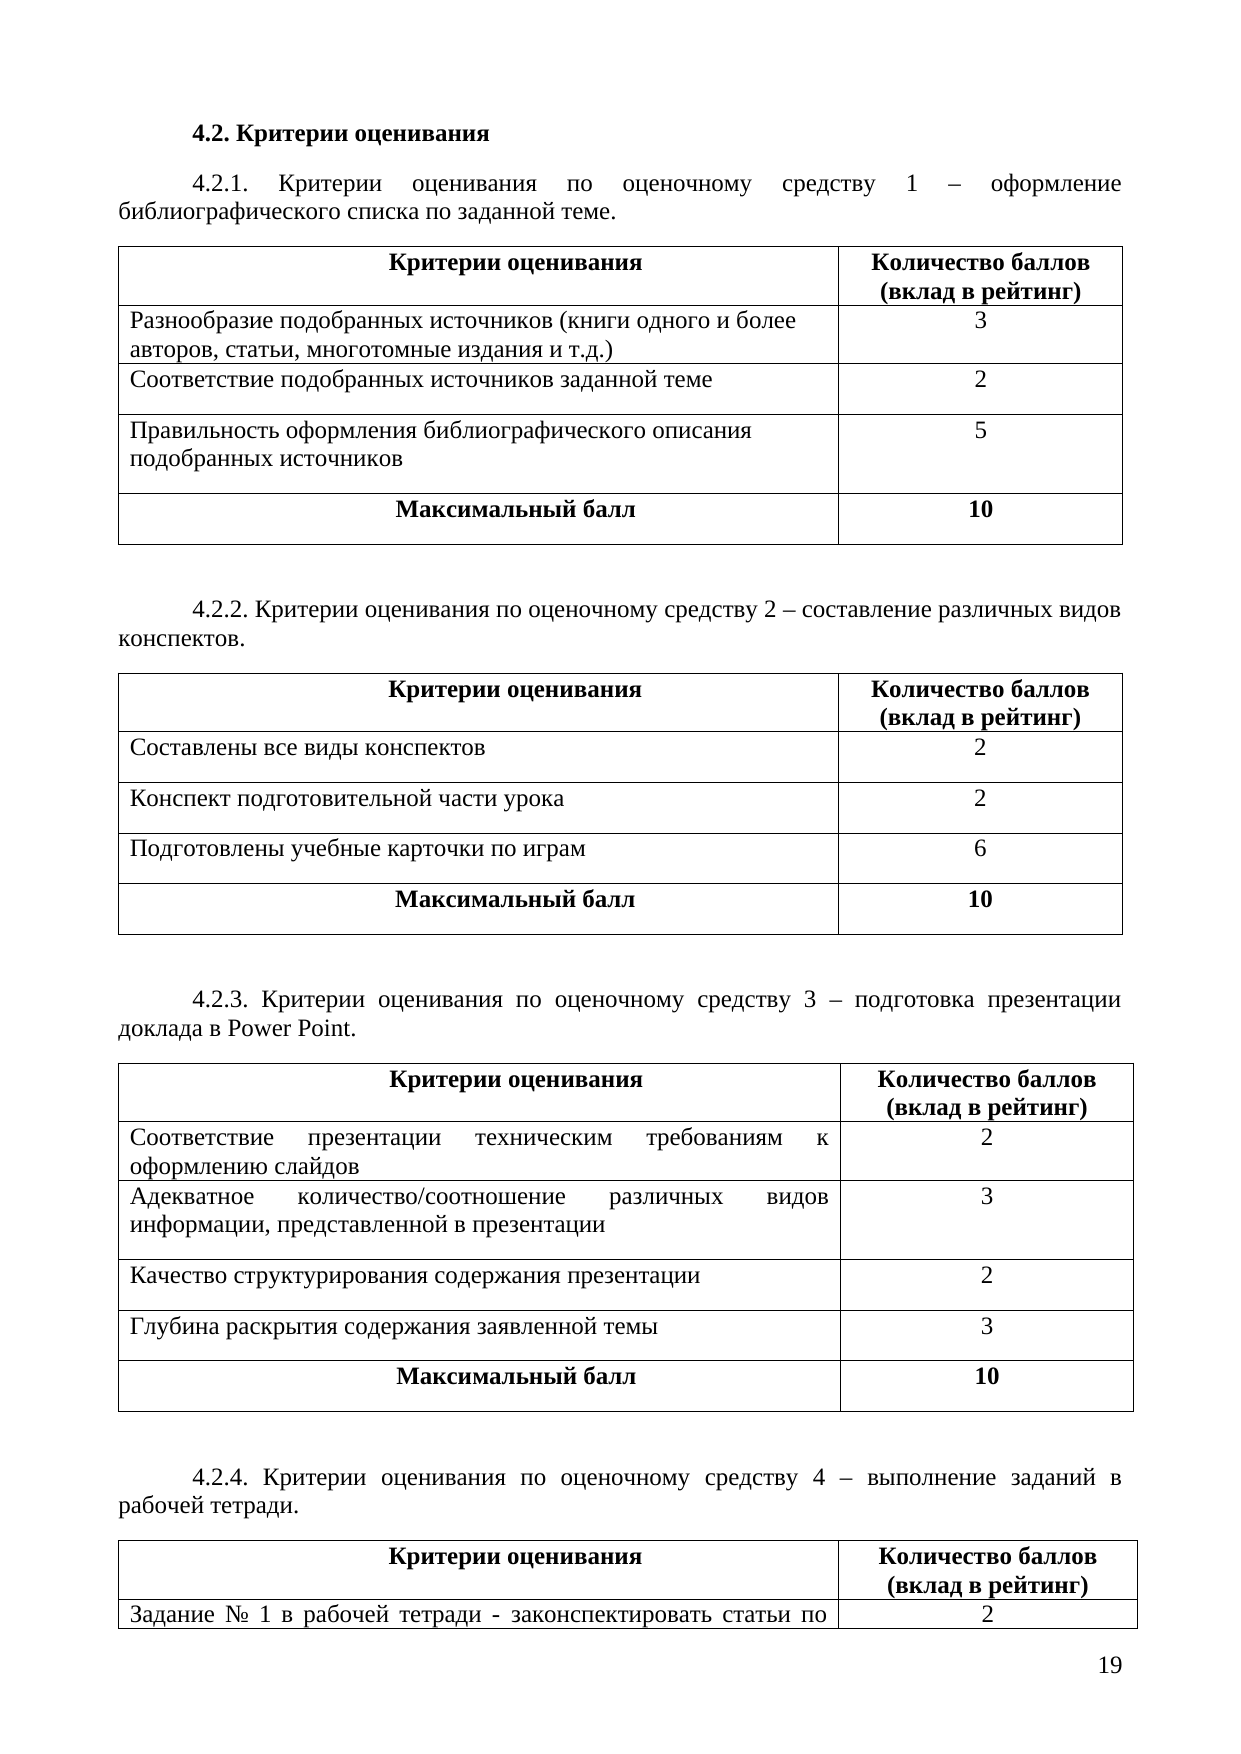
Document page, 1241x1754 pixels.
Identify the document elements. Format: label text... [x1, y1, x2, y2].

table_header Количество баллов (вклад в рейтинг) [839, 674, 1122, 731]
table_cell Максимальный балл [119, 884, 838, 934]
table_cell Максимальный балл [119, 1361, 840, 1411]
text 4.2.4. Критерии оценивания по оценочному средству 4 – выполнение заданий в рабочей тетради. [118, 1462, 1122, 1519]
table_cell Конспект подготовительной части урока [119, 783, 838, 832]
text 4.2.3. Критерии оценивания по оценочному средству 3 – подготовка презентации доклада в Power Point. [118, 984, 1122, 1042]
table_cell 2 [839, 1600, 1137, 1628]
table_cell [119, 1600, 838, 1628]
table_cell 5 [839, 415, 1122, 493]
table_header Критерии оценивания [119, 1541, 838, 1598]
text 4.2.2. Критерии оценивания по оценочному средству 2 – составление различных видов конспектов. [118, 594, 1122, 652]
table_cell Соответствие презентации техническим требованиям к оформлению слайдов [119, 1122, 840, 1180]
table_cell 6 [839, 834, 1122, 883]
table_cell 10 [839, 494, 1122, 544]
table_cell 2 [839, 783, 1122, 832]
table_cell Адекватное количество/соотношение различных видов информации, представленной в презентации [119, 1181, 840, 1259]
table_header Количество баллов (вклад в рейтинг) [839, 247, 1122, 304]
table_cell Максимальный балл [119, 494, 838, 544]
table_cell 3 [841, 1311, 1133, 1360]
table_cell 10 [839, 884, 1122, 934]
table_cell Составлены все виды конспектов [119, 732, 838, 782]
table_cell Глубина раскрытия содержания заявленной темы [119, 1311, 840, 1360]
table_cell Качество структурирования содержания презентации [119, 1260, 840, 1310]
table_header Количество баллов (вклад в рейтинг) [839, 1541, 1137, 1598]
table_cell Подготовлены учебные карточки по играм [119, 834, 838, 883]
table_header Критерии оценивания [119, 674, 838, 731]
table_cell 2 [841, 1122, 1133, 1180]
table_cell Соответствие подобранных источников заданной теме [119, 364, 838, 414]
table_cell 2 [839, 732, 1122, 782]
text 4.2. Критерии оценивания [118, 118, 1122, 147]
text 4.2.1. Критерии оценивания по оценочному средству 1 – оформление библиографического списка по заданной теме. [118, 168, 1122, 225]
table_cell 2 [841, 1260, 1133, 1310]
table_header Критерии оценивания [119, 247, 838, 304]
table_cell Правильность оформления библиографического описания подобранных источников [119, 415, 838, 493]
table_cell 2 [839, 364, 1122, 414]
table_header Критерии оценивания [119, 1064, 840, 1121]
table_cell Разнообразие подобранных источников (книги одного и более авторов, статьи, многотомные издания и т.д.) [119, 306, 838, 363]
table_cell 10 [841, 1361, 1133, 1411]
table_cell 3 [841, 1181, 1133, 1259]
table_cell 3 [839, 306, 1122, 363]
table_header Количество баллов (вклад в рейтинг) [841, 1064, 1133, 1121]
